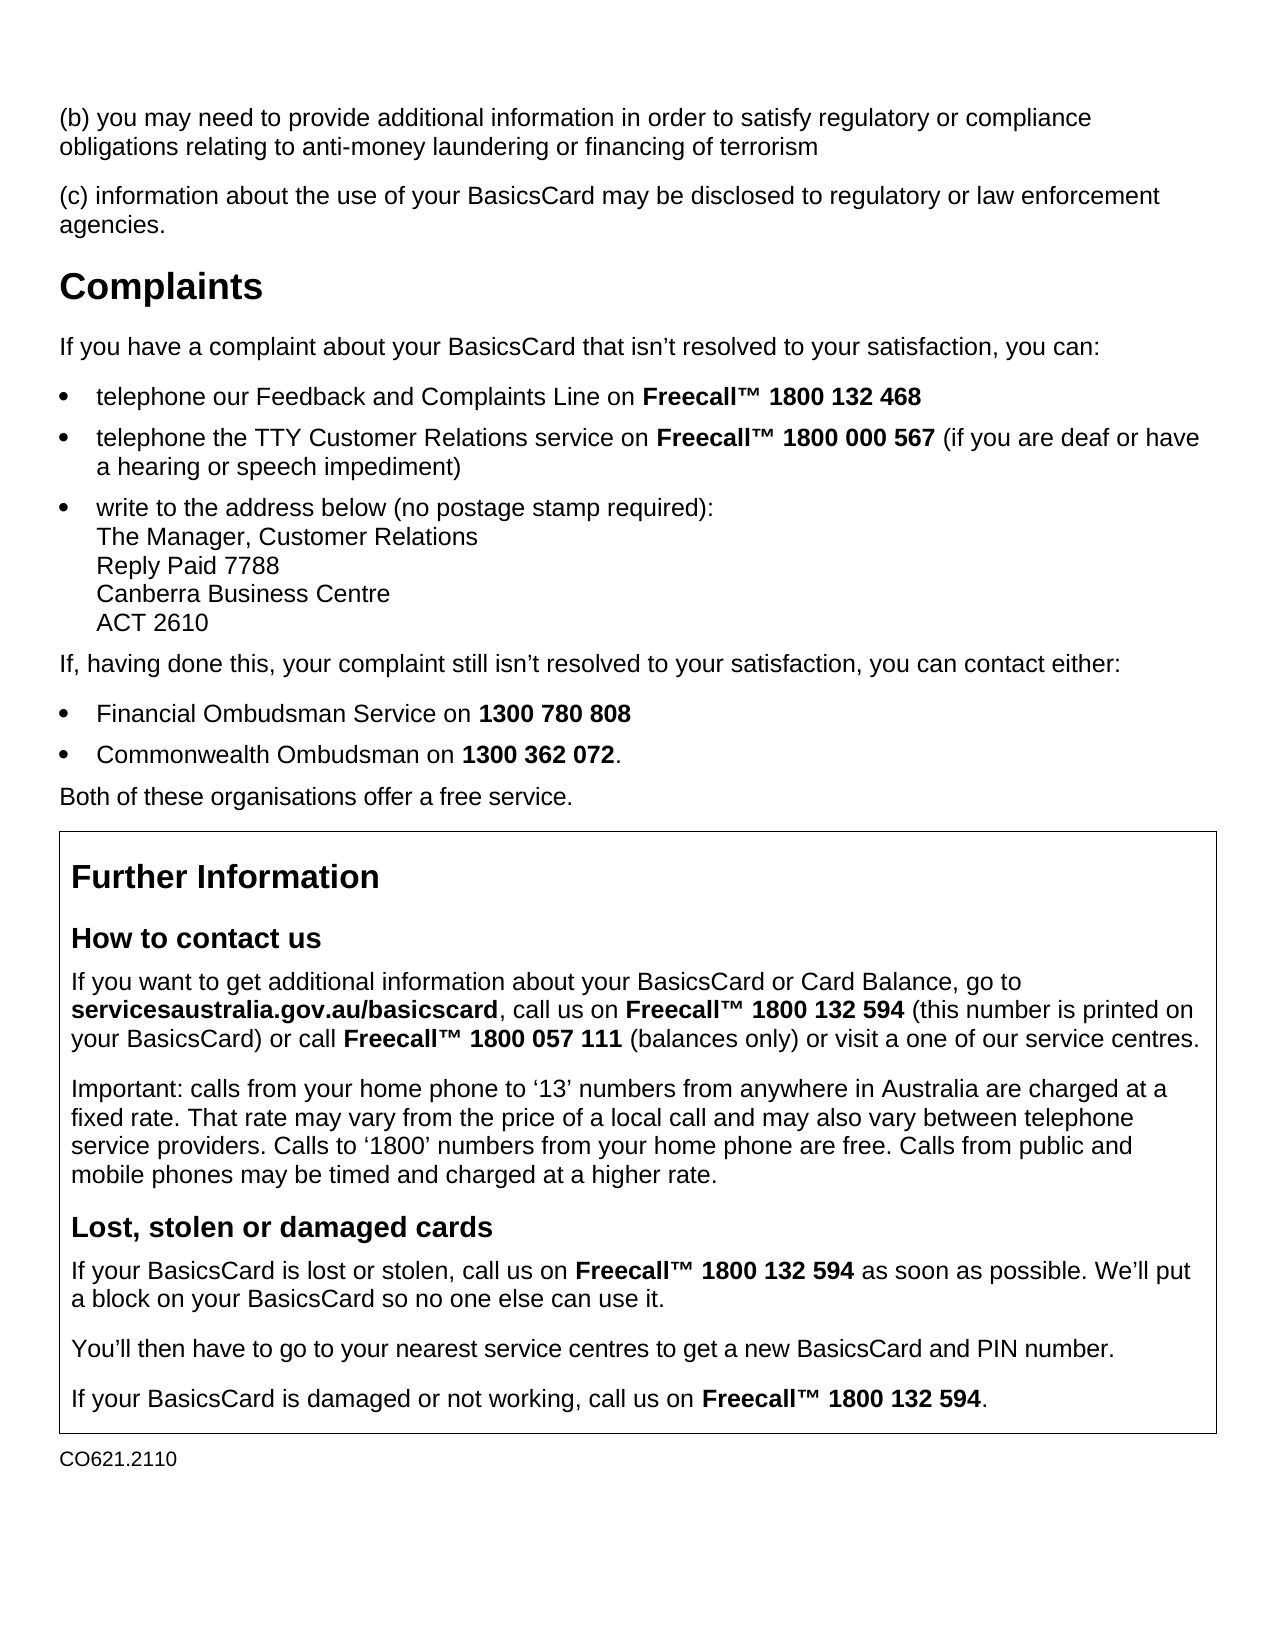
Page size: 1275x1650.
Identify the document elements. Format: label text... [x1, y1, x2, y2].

text (b) you may need to provide additional information in order to satisfy regulatory or compliance obligations relating to anti-money laundering or financing of terrorism [59, 103, 1216, 161]
list telephone the TTY Customer Relations service on Freecall™ 1800 000 567 (if you are deaf or have a hearing or speech impediment) [59, 423, 1216, 481]
text (c) information about the use of your BasicsCard may be disclosed to regulatory or law enforcement agencies. [59, 181, 1216, 239]
text CO621.2110 [59, 1447, 1216, 1471]
list telephone our Feedback and Complaints Line on Freecall™ 1800 132 468 [59, 382, 1216, 410]
list Financial Ombudsman Service on 1300 780 808 [59, 699, 1216, 728]
table_header Further Information How to contact us If you want to get additional information about your BasicsCard or Card Balance, go to servicesaustralia.gov.au/basicscard, call us on Freecall™ 1800 132 594 (this number is printed on your BasicsCard) or call Freecall™ 1800 057 111 (balances only) or visit a one of our service centres. Important: calls from your home phone to ‘13’ numbers from anywhere in Australia are charged at a fixed rate. That rate may vary from the price of a local call and may also vary between telephone service providers. Calls to ‘1800’ numbers from your home phone are free. Calls from public and mobile phones may be timed and charged at a higher rate. Lost, stolen or damaged cards If your BasicsCard is lost or stolen, call us on Freecall™ 1800 132 594 as soon as possible. We’ll put a block on your BasicsCard so no one else can use it. You’ll then have to go to your nearest service centres to get a new BasicsCard and PIN number. If your BasicsCard is damaged or not working, call us on Freecall™ 1800 132 594. [60, 832, 1216, 1433]
text If you have a complaint about your BasicsCard that isn’t resolved to your satisfaction, you can: [59, 332, 1216, 361]
subtitle Complaints [59, 264, 1216, 307]
list write to the address below (no postage stamp required): The Manager, Customer Relations Reply Paid 7788 Canberra Business Centre ACT 2610 [59, 493, 1216, 637]
text If, having done this, your complaint still isn’t resolved to your satisfaction, you can contact either: [59, 649, 1216, 678]
text Both of these organisations offer a free service. [59, 782, 1216, 810]
list Commonwealth Ombudsman on 1300 362 072. [59, 740, 1216, 769]
